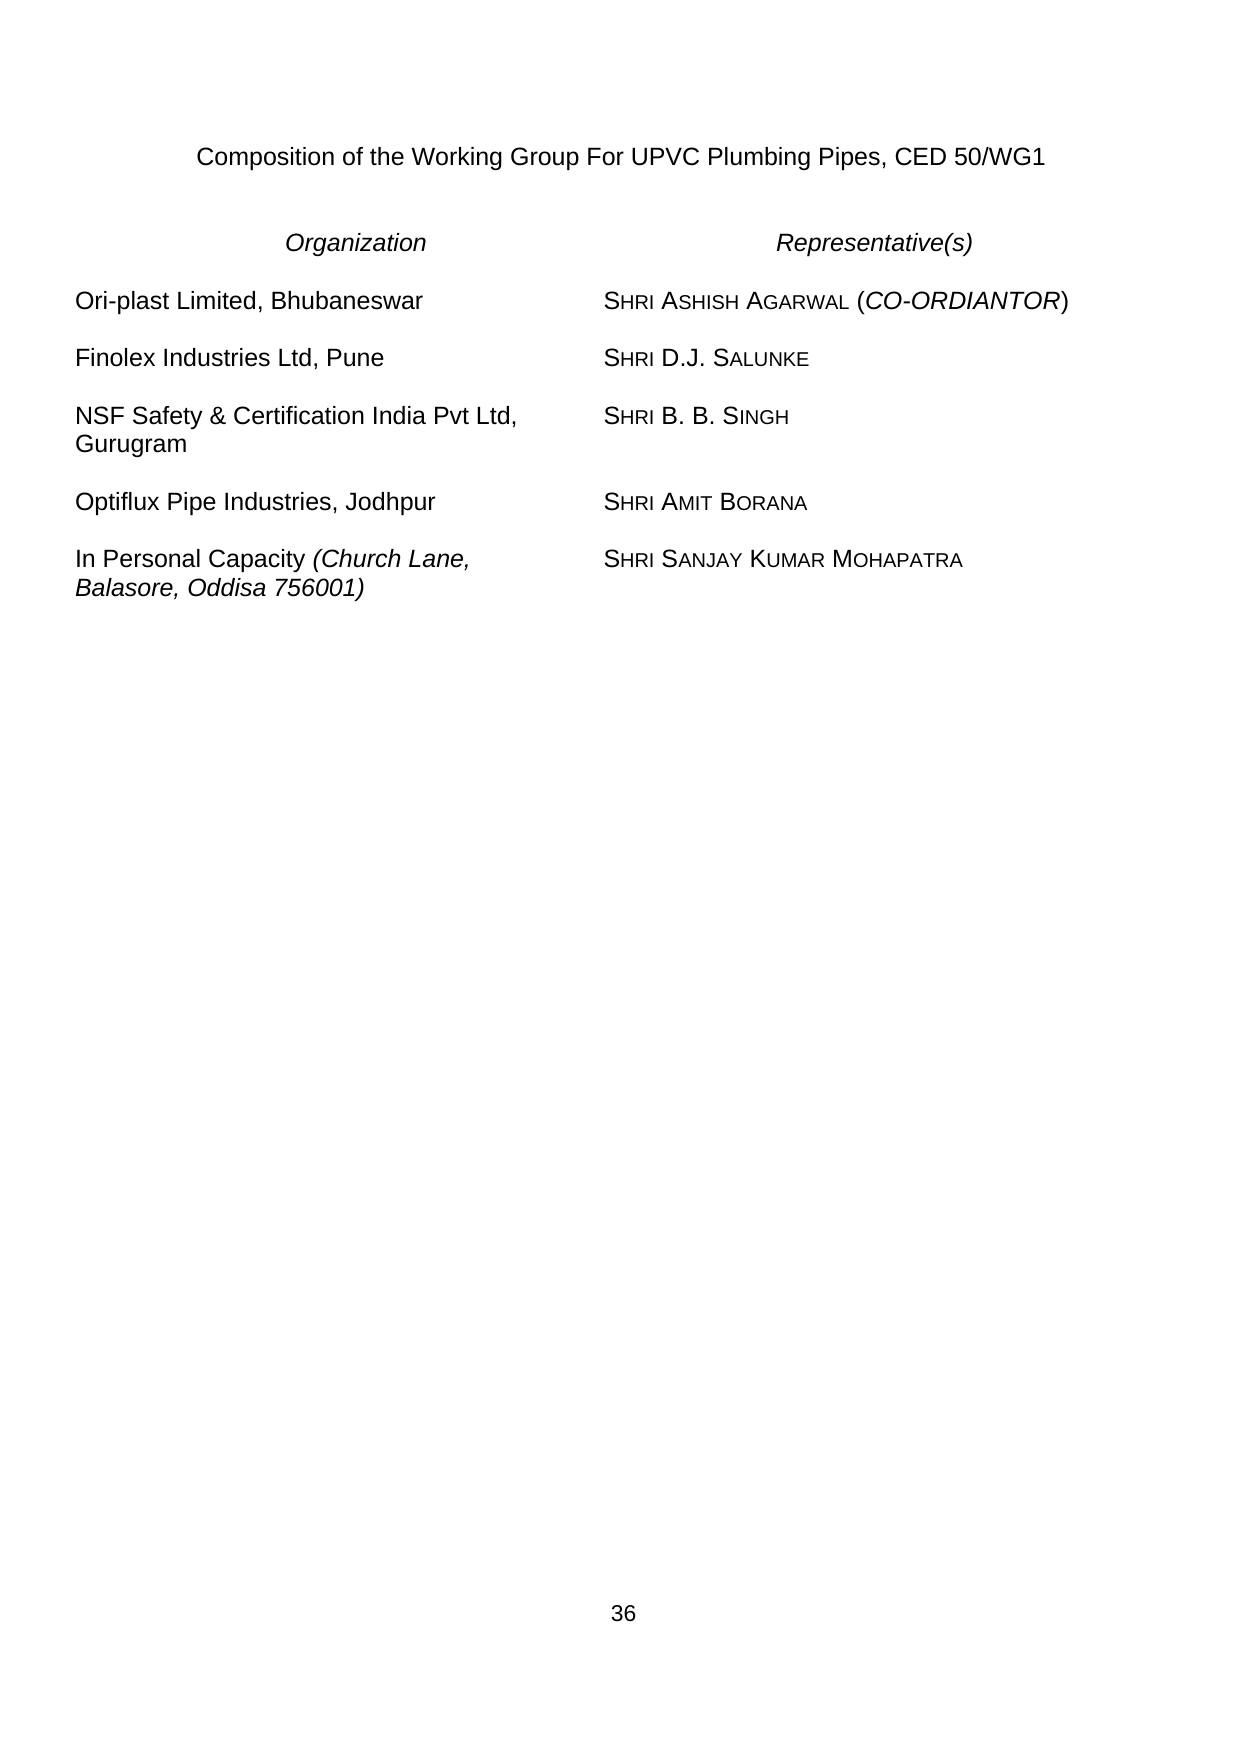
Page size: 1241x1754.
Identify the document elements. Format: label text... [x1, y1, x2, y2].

table_cell Shri Sanjay Kumar Mohapatra [592, 545, 1157, 602]
table_cell In Personal Capacity (Church Lane, Balasore, Oddisa 756001) [64, 545, 592, 602]
table_cell Finolex Industries Ltd, Pune [64, 343, 592, 401]
table_header Organization [64, 228, 592, 286]
table_cell Shri B. B. Singh [592, 401, 1157, 487]
table_cell Ori-plast Limited, Bhubaneswar [64, 286, 592, 343]
table_cell Shri D.J. Salunke [592, 343, 1157, 401]
text Composition of the Working Group For UPVC Plumbing Pipes, CED 50/WG1 [82, 142, 1160, 171]
table_cell Shri Amit Borana [592, 487, 1157, 544]
table_cell Shri Ashish Agarwal (CO-ORDIANTOR) [592, 286, 1157, 343]
table_cell Optiflux Pipe Industries, Jodhpur [64, 487, 592, 544]
table_cell NSF Safety & Certification India Pvt Ltd, Gurugram [64, 401, 592, 487]
table_header Representative(s) [592, 228, 1157, 286]
